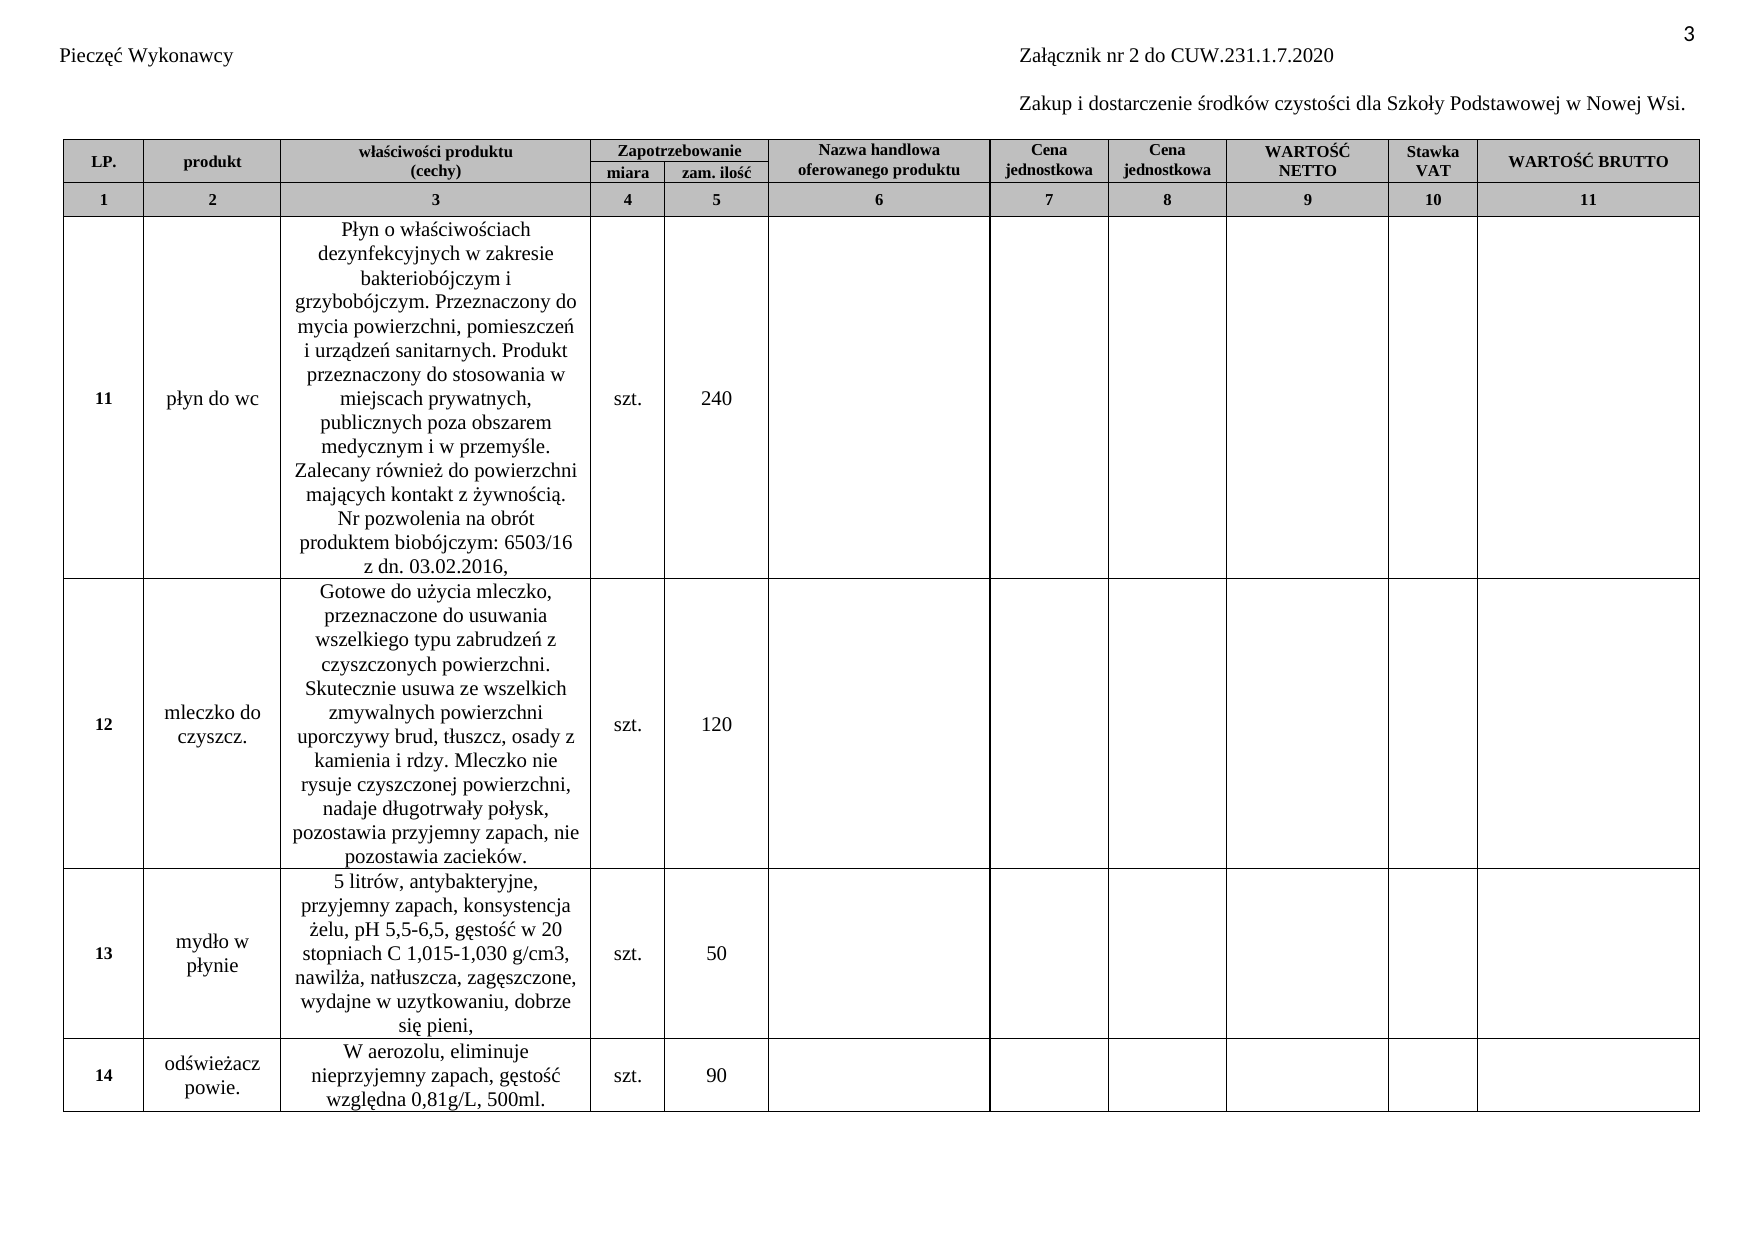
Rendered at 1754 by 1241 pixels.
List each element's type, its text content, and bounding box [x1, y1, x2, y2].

table_cell 120 [665, 579, 768, 868]
table_cell 12 [64, 579, 143, 868]
table_cell 11 [64, 217, 143, 578]
table_cell mydło w płynie [144, 869, 280, 1037]
table_cell 2 [144, 183, 280, 216]
table_cell miara [591, 162, 664, 182]
table_cell 10 [1389, 183, 1477, 216]
table_cell mleczko do czyszcz. [144, 579, 280, 868]
table_cell [1227, 1039, 1388, 1111]
table_cell 3 [281, 183, 590, 216]
table_cell [1227, 869, 1388, 1037]
table_cell 9 [1227, 183, 1388, 216]
table_cell szt. [591, 869, 664, 1037]
table_header WARTOŚĆ BRUTTO [1478, 140, 1699, 182]
table_cell [1109, 1039, 1226, 1111]
table_cell [1478, 869, 1699, 1037]
table_header produkt [144, 140, 280, 182]
table_cell Płyn o właściwościach dezynfekcyjnych w zakresie bakteriobójczym i grzybobójczym. Przeznaczony do mycia powierzchni, pomieszczeń i urządzeń sanitarnych. Produkt przeznaczony do stosowania w miejscach prywatnych, publicznych poza obszarem medycznym i w przemyśle. Zalecany również do powierzchni mających kontakt z żywnością. Nr pozwolenia na obrót produktem biobójczym: 6503/16 z dn. 03.02.2016, [281, 217, 590, 578]
table_cell odświeżacz powie. [144, 1039, 280, 1111]
table_header Cena jednostkowa brutto [1109, 140, 1226, 182]
table_cell [1109, 217, 1226, 578]
table_cell [991, 217, 1108, 578]
table_header Nazwa handlowa oferowanego produktu (producent, model) [769, 140, 989, 182]
table_cell 14 [64, 1039, 143, 1111]
table_cell [1389, 1039, 1477, 1111]
table_cell [991, 579, 1108, 868]
table_cell [769, 217, 989, 578]
table_header LP. [64, 140, 143, 182]
table_cell [1389, 869, 1477, 1037]
table_cell 13 [64, 869, 143, 1037]
table_cell 4 [591, 183, 664, 216]
table_cell [991, 869, 1108, 1037]
table_header Zapotrzebowanie [591, 140, 768, 161]
table_cell 6 [769, 183, 989, 216]
table_cell [1109, 579, 1226, 868]
table_header WARTOŚĆ NETTO [1227, 140, 1388, 182]
table_cell [1227, 217, 1388, 578]
table_cell szt. [591, 217, 664, 578]
table_cell szt. [591, 1039, 664, 1111]
table_cell Gotowe do użycia mleczko, przeznaczone do usuwania wszelkiego typu zabrudzeń z czyszczonych powierzchni. Skutecznie usuwa ze wszelkich zmywalnych powierzchni uporczywy brud, tłuszcz, osady z kamienia i rdzy. Mleczko nie rysuje czyszczonej powierzchni, nadaje długotrwały połysk, pozostawia przyjemny zapach, nie pozostawia zacieków. [281, 579, 590, 868]
table_cell szt. [591, 579, 664, 868]
table_cell [1389, 217, 1477, 578]
table_cell płyn do wc [144, 217, 280, 578]
table_cell 8 [1109, 183, 1226, 216]
table_cell [1478, 217, 1699, 578]
table_cell 50 [665, 869, 768, 1037]
table_cell [769, 579, 989, 868]
table_cell 1 [64, 183, 143, 216]
table_cell [1389, 579, 1477, 868]
table_cell [1478, 1039, 1699, 1111]
table_cell 11 [1478, 183, 1699, 216]
table_cell 5 litrów, antybakteryjne, przyjemny zapach, konsystencja żelu, pH 5,5-6,5, gęstość w 20 stopniach C 1,015-1,030 g/cm3, nawilża, natłuszcza, zagęszczone, wydajne w uzytkowaniu, dobrze się pieni, [281, 869, 590, 1037]
table_header właściwości produktu (cechy) [281, 140, 590, 182]
table_header Cena jednostkowa netto [991, 140, 1108, 182]
table_cell zam. ilość [665, 162, 768, 182]
table_header Stawka VAT [1389, 140, 1477, 182]
table_cell 240 [665, 217, 768, 578]
table_cell [991, 1039, 1108, 1111]
table_cell 5 [665, 183, 768, 216]
table_cell 7 [991, 183, 1108, 216]
table_cell [769, 869, 989, 1037]
table_cell W aerozolu, eliminuje nieprzyjemny zapach, gęstość względna 0,81g/L, 500ml. [281, 1039, 590, 1111]
table_cell [769, 1039, 989, 1111]
table_cell [1478, 579, 1699, 868]
table_cell 90 [665, 1039, 768, 1111]
table_cell [1227, 579, 1388, 868]
table_cell [1109, 869, 1226, 1037]
